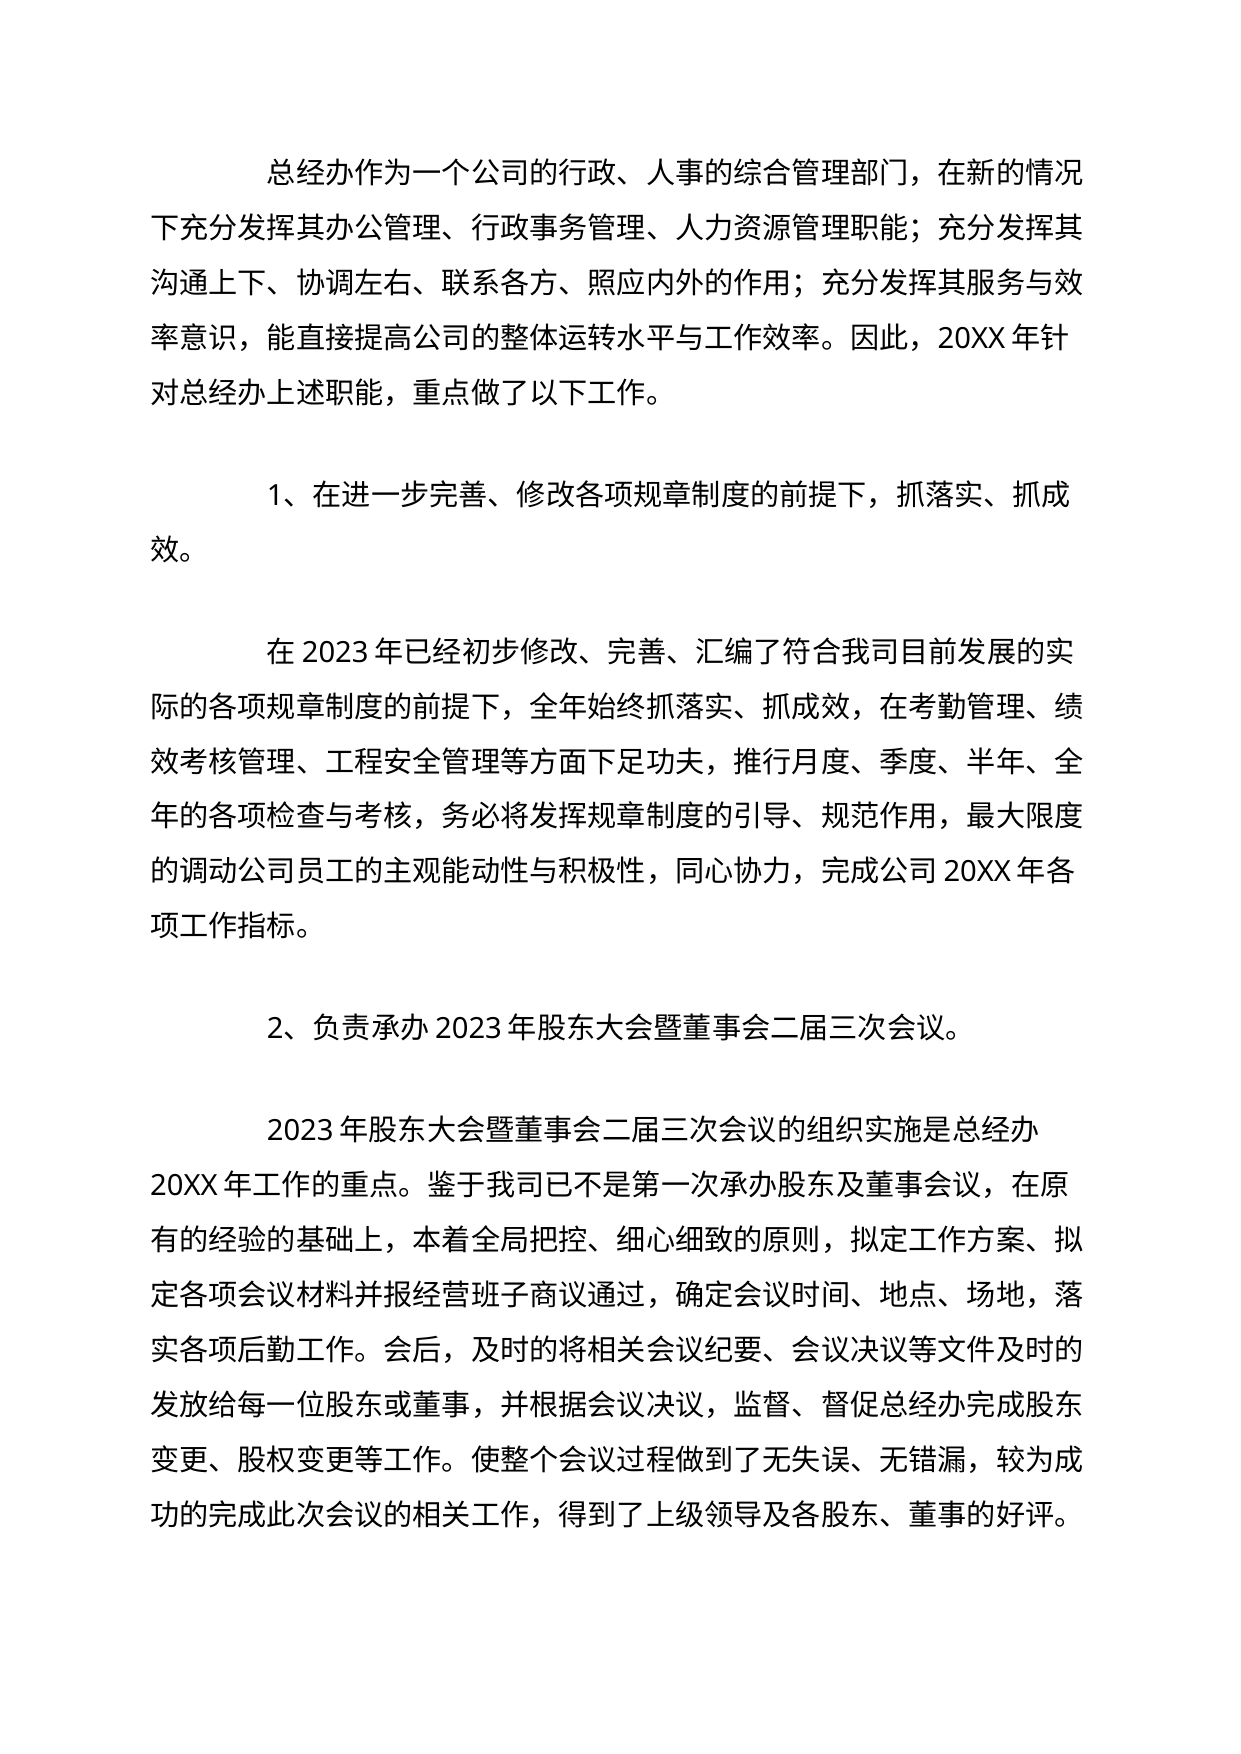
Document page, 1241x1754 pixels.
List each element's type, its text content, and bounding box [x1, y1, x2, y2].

text 在2023年已经初步修改、完善、汇编了符合我司目前发展的实际的各项规章制度的前提下，全年始终抓落实、抓成效，在考勤管理、绩效考核管理、工程安全管理等方面下足功夫，推行月度、季度、半年、全年的各项检查与考核，务必将发挥规章制度的引导、规范作用，最大限度的调动公司员工的主观能动性与积极性，同心协力，完成公司20XX年各项工作指标。 [150, 628, 1090, 945]
text 1、在进一步完善、修改各项规章制度的前提下，抓落实、抓成效。 [150, 471, 1090, 569]
text 2023年股东大会暨董事会二届三次会议的组织实施是总经办20XX年工作的重点。鉴于我司已不是第一次承办股东及董事会议，在原有的经验的基础上，本着全局把控、细心细致的原则，拟定工作方案、拟定各项会议材料并报经营班子商议通过，确定会议时间、地点、场地，落实各项后勤工作。会后，及时的将相关会议纪要、会议决议等文件及时的发放给每一位股东或董事，并根据会议决议，监督、督促总经办完成股东变更、股权变更等工作。使整个会议过程做到了无失误、无错漏，较为成功的完成此次会议的相关工作，得到了上级领导及各股东、董事的好评。 [150, 1107, 1090, 1533]
text 总经办作为一个公司的行政、人事的综合管理部门，在新的情况下充分发挥其办公管理、行政事务管理、人力资源管理职能；充分发挥其沟通上下、协调左右、联系各方、照应内外的作用；充分发挥其服务与效率意识，能直接提高公司的整体运转水平与工作效率。因此，20XX年针对总经办上述职能，重点做了以下工作。 [150, 150, 1090, 412]
text 2、负责承办2023年股东大会暨董事会二届三次会议。 [150, 1005, 1090, 1047]
